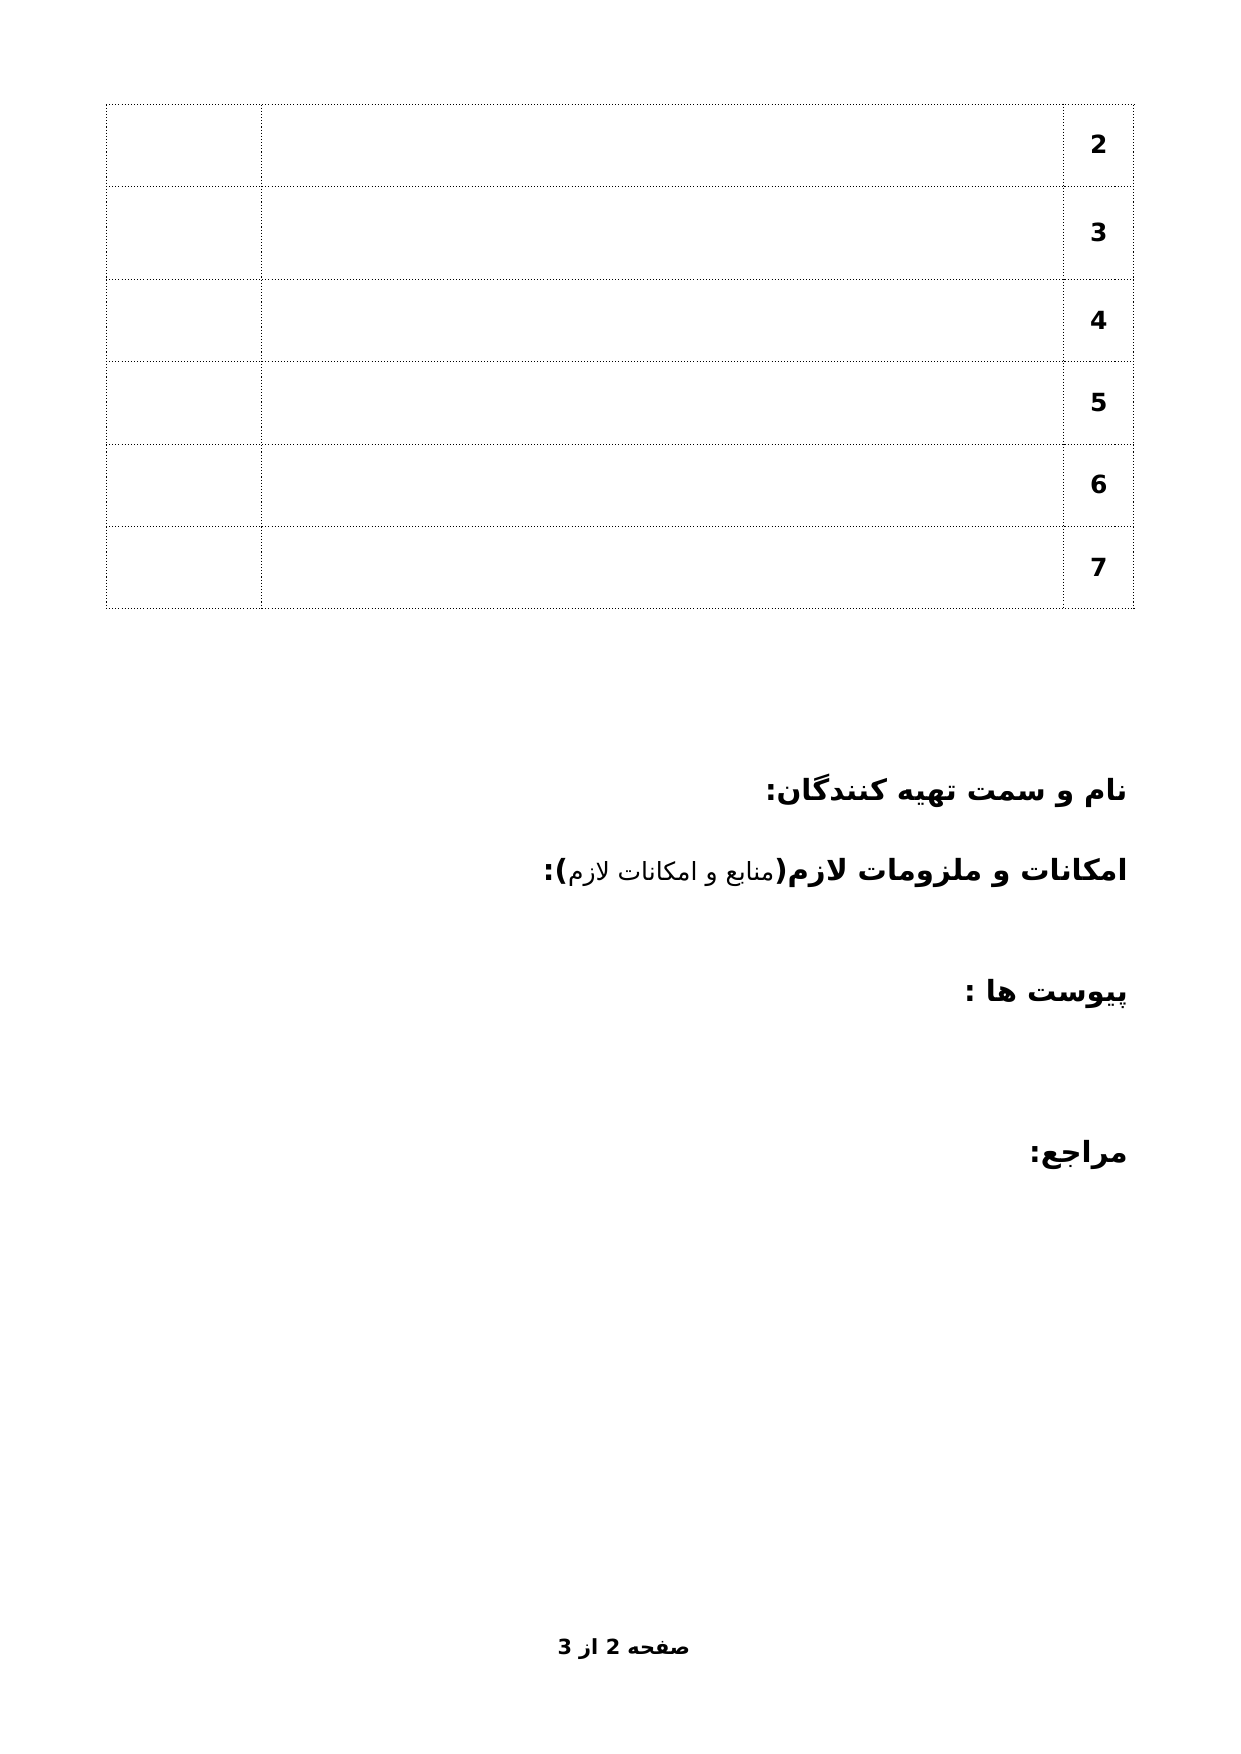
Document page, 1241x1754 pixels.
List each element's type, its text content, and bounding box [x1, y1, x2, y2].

table_cell [261, 279, 1064, 361]
table_cell [106, 104, 261, 186]
table_cell [106, 186, 261, 279]
table_cell [261, 104, 1064, 186]
table_cell [106, 279, 261, 361]
table_cell [261, 361, 1064, 443]
list امکانات و ملزومات لازم(منابع و امكانات لازم): [131, 853, 1128, 887]
table_cell 4 [1064, 279, 1134, 361]
table_cell 7 [1064, 526, 1134, 608]
table_cell [261, 444, 1064, 526]
table_cell 6 [1064, 444, 1134, 526]
table_cell [261, 186, 1064, 279]
table_cell 2 [1064, 104, 1134, 186]
list نام و سمت تهيه کنندگان: [131, 773, 1128, 807]
list پيوست ها : [131, 974, 1128, 1008]
table_cell [106, 526, 261, 608]
list مراجع: [131, 1136, 1128, 1169]
table_cell [106, 361, 261, 443]
table_cell [261, 526, 1064, 608]
table_cell 5 [1064, 361, 1134, 443]
table_cell 3 [1064, 186, 1134, 279]
table_cell [106, 444, 261, 526]
